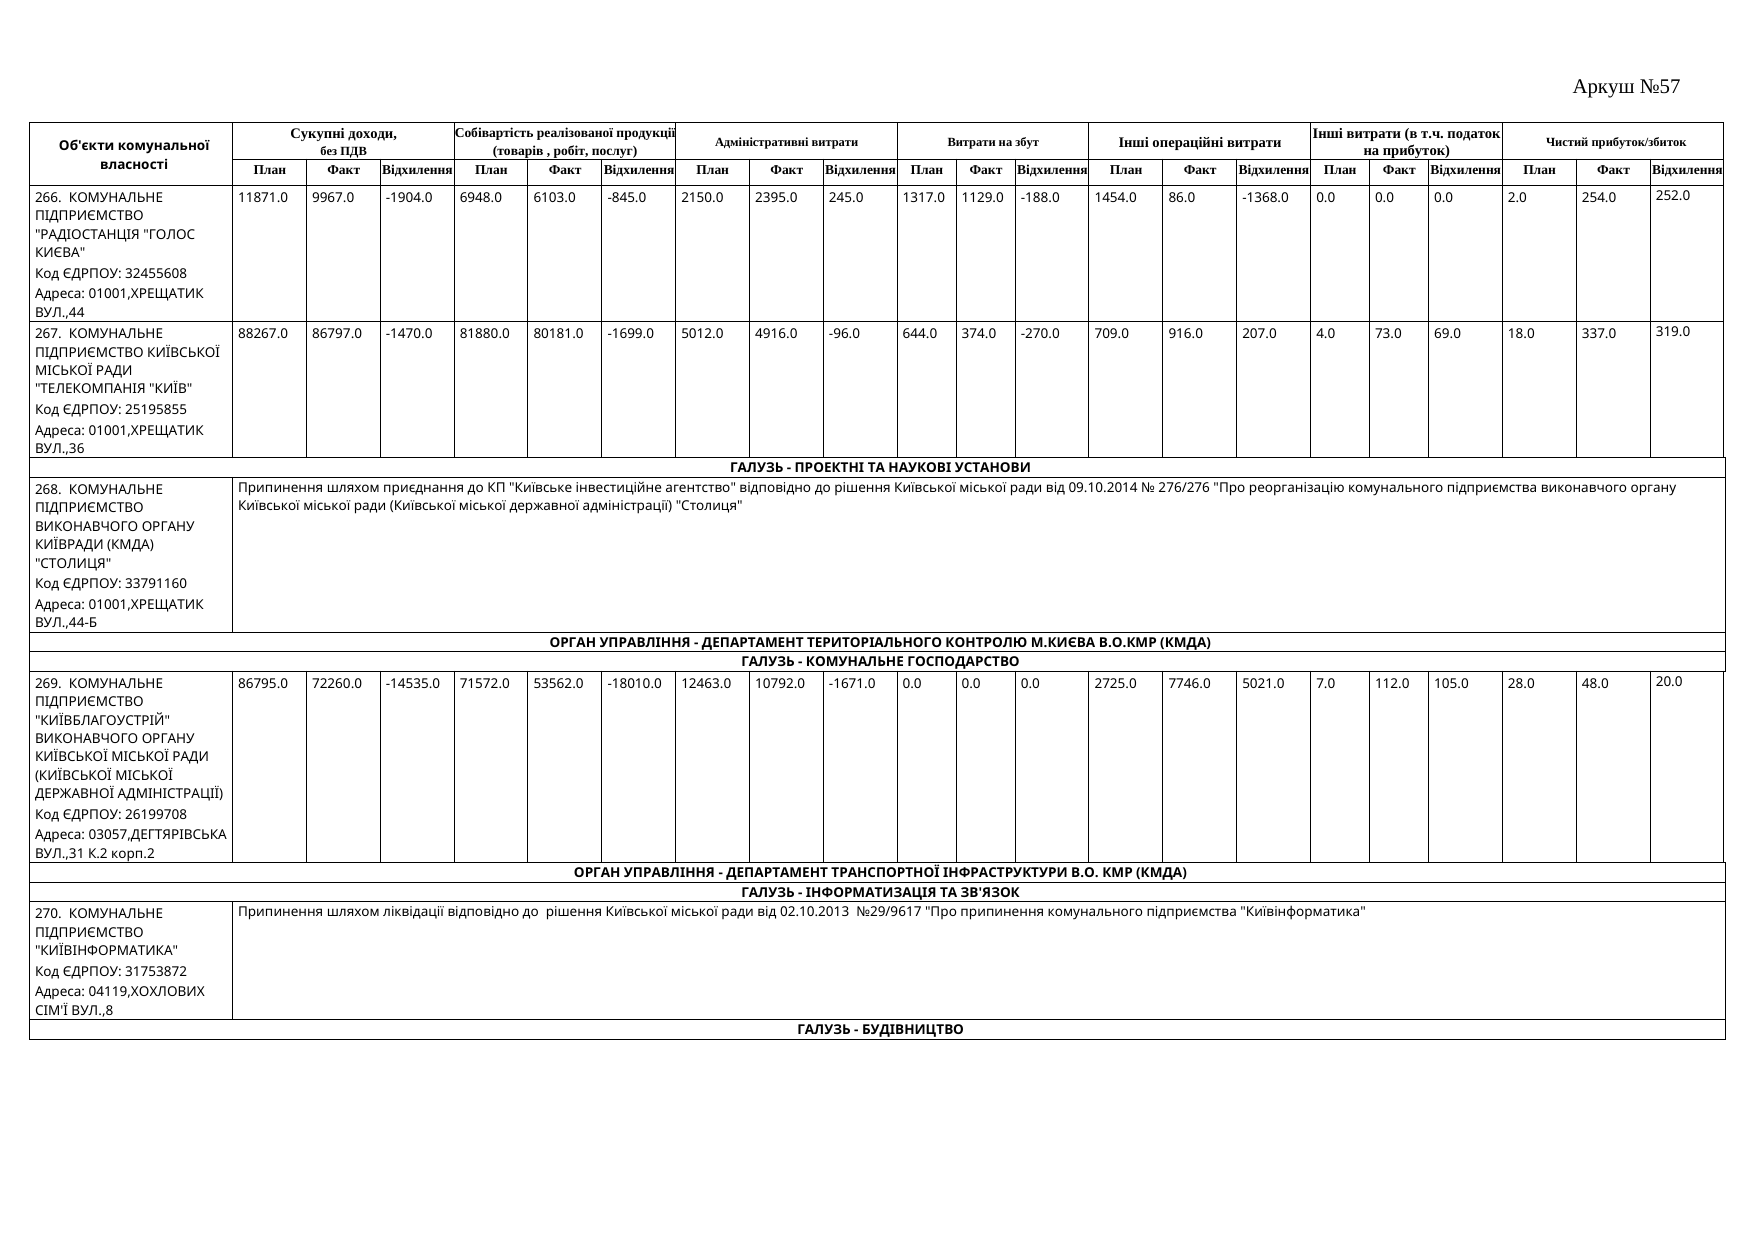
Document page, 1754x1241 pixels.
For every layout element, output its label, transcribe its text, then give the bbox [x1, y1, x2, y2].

table_cell Факт [307, 160, 380, 184]
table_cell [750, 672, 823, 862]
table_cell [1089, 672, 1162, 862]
table_header Адміністративні витрати [676, 123, 897, 158]
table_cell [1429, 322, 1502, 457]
table_header Об'єкти комунальної власності [30, 123, 232, 184]
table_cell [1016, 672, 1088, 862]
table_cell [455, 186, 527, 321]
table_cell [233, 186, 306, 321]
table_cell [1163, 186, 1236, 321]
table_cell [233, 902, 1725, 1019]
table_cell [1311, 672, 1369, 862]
table_header Собівартість реалізованої продукції (товарів , робіт, послуг) [455, 123, 675, 158]
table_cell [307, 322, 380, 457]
table_cell Відхилення [1651, 160, 1723, 184]
table_cell План [1089, 160, 1162, 184]
table_cell Відхилення [602, 160, 675, 184]
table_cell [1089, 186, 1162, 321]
table_header Інші витрати (в т.ч. податок на прибуток) [1311, 123, 1502, 158]
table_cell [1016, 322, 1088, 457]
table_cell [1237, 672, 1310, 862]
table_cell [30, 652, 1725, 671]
table_header Витрати на збут [898, 123, 1088, 158]
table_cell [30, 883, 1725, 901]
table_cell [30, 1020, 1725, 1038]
table_header Чистий прибуток/збиток [1503, 123, 1723, 158]
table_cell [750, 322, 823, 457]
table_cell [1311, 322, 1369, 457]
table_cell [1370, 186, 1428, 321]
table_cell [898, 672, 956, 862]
table_cell План [676, 160, 749, 184]
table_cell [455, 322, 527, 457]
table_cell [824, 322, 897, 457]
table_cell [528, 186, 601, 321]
table_header Інші операційні витрати [1089, 123, 1310, 158]
table_cell План [1503, 160, 1576, 184]
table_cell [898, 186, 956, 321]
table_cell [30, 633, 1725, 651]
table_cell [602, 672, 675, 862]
table_cell Відхилення [1237, 160, 1310, 184]
table_cell Факт [528, 160, 601, 184]
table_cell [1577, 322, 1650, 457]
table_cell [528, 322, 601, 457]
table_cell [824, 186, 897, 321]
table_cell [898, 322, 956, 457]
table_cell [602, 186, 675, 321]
table_cell Факт [1370, 160, 1428, 184]
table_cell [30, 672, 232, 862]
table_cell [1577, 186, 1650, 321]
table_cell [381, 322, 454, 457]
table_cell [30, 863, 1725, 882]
table_cell План [898, 160, 956, 184]
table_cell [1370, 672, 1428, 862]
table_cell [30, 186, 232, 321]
table_cell План [233, 160, 306, 184]
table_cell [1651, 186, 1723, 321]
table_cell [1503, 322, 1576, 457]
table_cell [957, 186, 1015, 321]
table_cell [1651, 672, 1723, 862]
table_cell Факт [750, 160, 823, 184]
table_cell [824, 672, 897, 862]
table_cell Факт [957, 160, 1015, 184]
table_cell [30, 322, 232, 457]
table_cell Відхилення [1429, 160, 1502, 184]
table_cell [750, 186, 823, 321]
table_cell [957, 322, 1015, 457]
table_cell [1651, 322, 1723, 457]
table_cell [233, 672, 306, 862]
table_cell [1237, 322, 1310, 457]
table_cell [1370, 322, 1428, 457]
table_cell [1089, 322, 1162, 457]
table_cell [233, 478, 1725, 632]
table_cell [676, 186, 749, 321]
table_cell Відхилення [824, 160, 897, 184]
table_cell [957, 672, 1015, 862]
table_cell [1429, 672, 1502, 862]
table_cell Факт [1163, 160, 1236, 184]
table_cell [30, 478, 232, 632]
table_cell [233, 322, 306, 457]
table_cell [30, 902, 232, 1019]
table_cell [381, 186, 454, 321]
table_header Сукупні доходи, без ПДВ [233, 123, 454, 158]
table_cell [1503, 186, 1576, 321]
table_cell Факт [1577, 160, 1650, 184]
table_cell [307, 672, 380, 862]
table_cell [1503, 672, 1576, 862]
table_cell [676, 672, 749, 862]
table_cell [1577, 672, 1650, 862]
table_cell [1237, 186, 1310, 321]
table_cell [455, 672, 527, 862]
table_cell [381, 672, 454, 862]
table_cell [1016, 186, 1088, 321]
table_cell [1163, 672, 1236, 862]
table_cell План [1311, 160, 1369, 184]
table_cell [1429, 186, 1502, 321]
table_cell План [455, 160, 527, 184]
table_cell Відхилення [1016, 160, 1088, 184]
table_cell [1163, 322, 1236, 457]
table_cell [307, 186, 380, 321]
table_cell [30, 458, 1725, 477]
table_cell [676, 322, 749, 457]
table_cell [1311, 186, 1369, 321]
table_cell Відхилення [381, 160, 454, 184]
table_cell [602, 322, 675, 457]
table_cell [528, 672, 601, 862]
